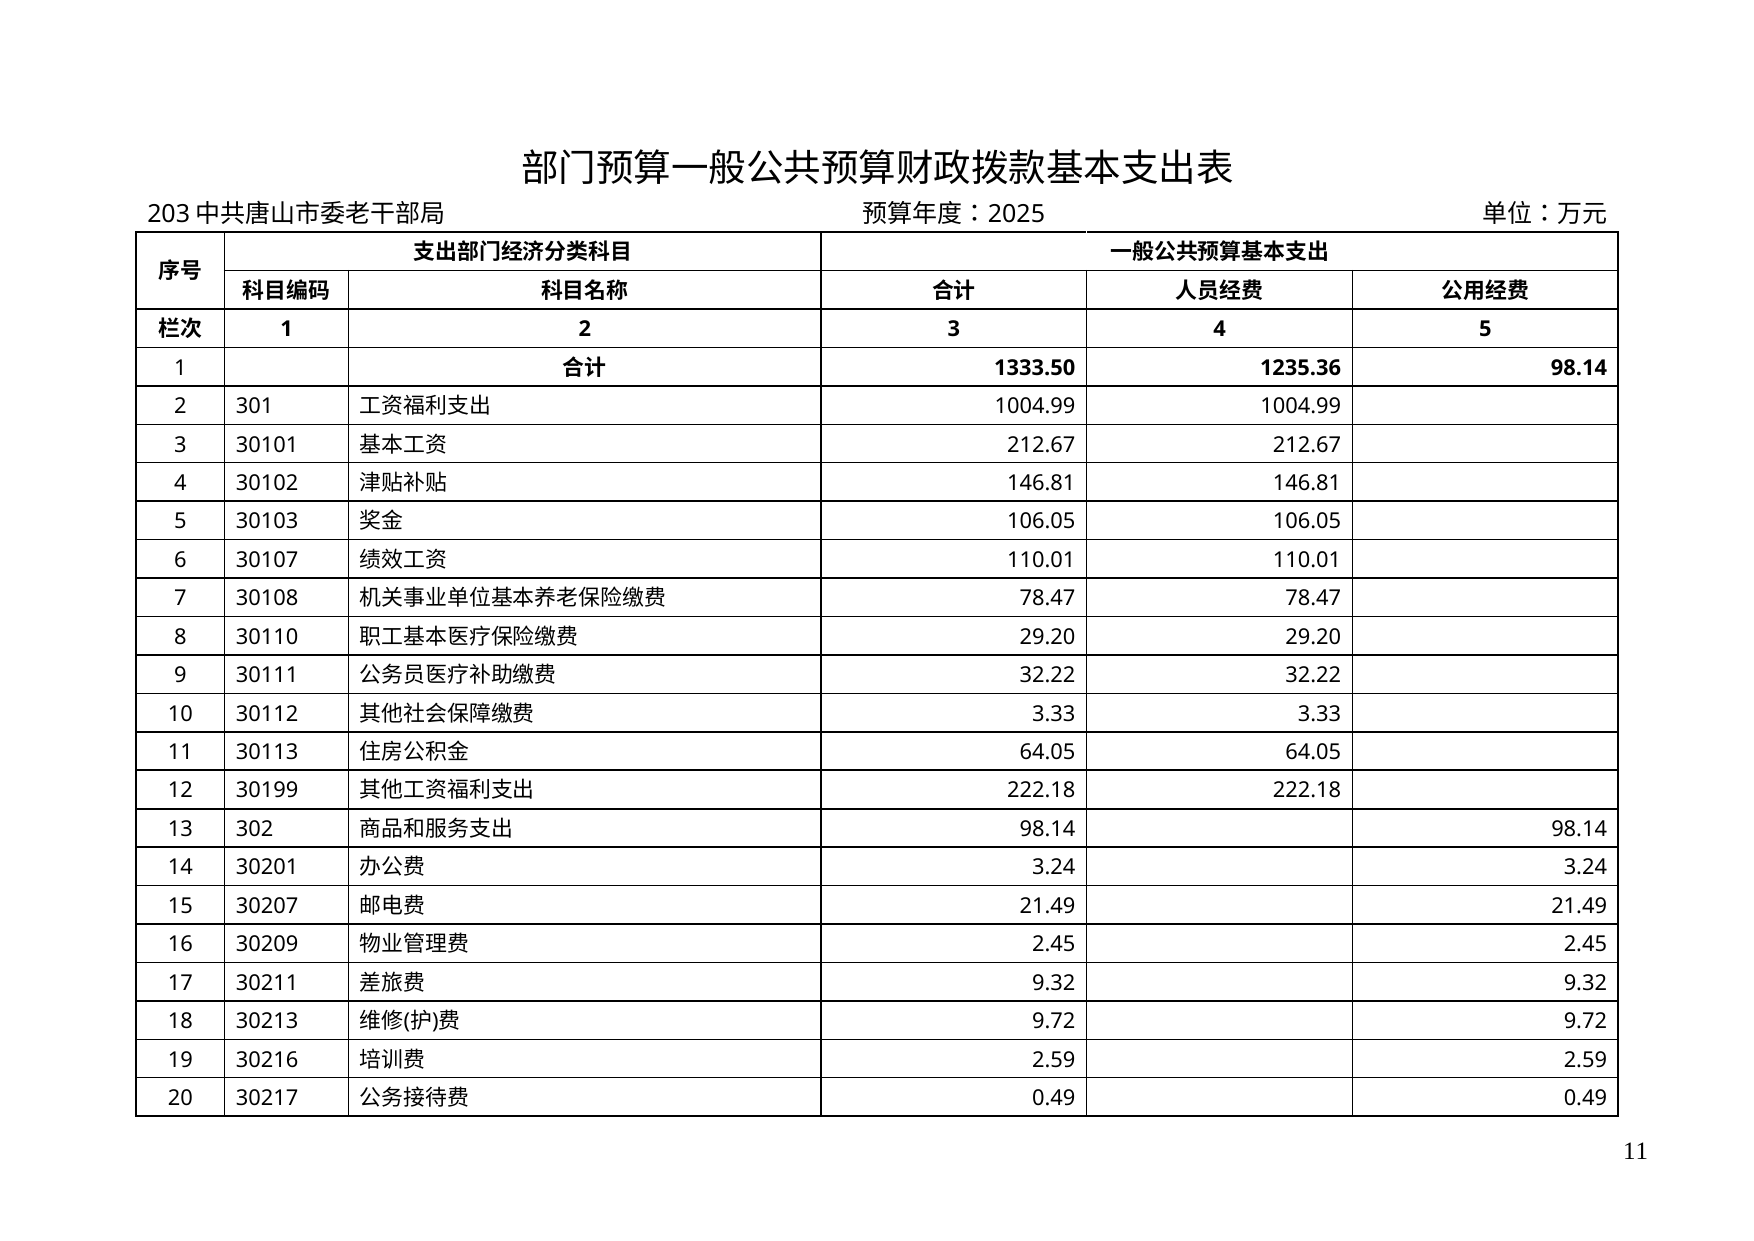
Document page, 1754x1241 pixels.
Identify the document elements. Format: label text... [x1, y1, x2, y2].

table_cell 212.67 [1087, 425, 1352, 462]
table_cell 8 [137, 617, 224, 654]
table_cell 差旅费 [349, 963, 820, 1000]
table_cell 222.18 [1087, 771, 1352, 808]
table_cell 公务接待费 [349, 1078, 820, 1115]
table_cell [1353, 425, 1617, 462]
table_cell 30201 [225, 848, 348, 885]
table_cell 7 [137, 579, 224, 616]
table_cell 78.47 [822, 579, 1086, 616]
table_cell 其他社会保障缴费 [349, 694, 820, 731]
table_cell 人员经费 [1087, 271, 1352, 308]
table_cell 奖金 [349, 502, 820, 539]
table_cell 栏次 [137, 310, 224, 347]
table_cell 110.01 [822, 540, 1086, 577]
table_cell 301 [225, 387, 348, 423]
table_cell 78.47 [1087, 579, 1352, 616]
table_cell 支出部门经济分类科目 [225, 233, 820, 270]
table_cell 110.01 [1087, 540, 1352, 577]
table_cell 11 [137, 733, 224, 769]
table_cell 4 [1087, 310, 1352, 347]
table_cell 146.81 [1087, 463, 1352, 500]
table_cell 13 [137, 810, 224, 846]
table_cell 106.05 [1087, 502, 1352, 539]
table_cell 序号 [137, 233, 224, 308]
table_cell [225, 348, 348, 385]
table_cell 3 [137, 425, 224, 462]
table_cell 106.05 [822, 502, 1086, 539]
table_cell 30107 [225, 540, 348, 577]
table_cell 维修(护)费 [349, 1002, 820, 1038]
table_cell 2.59 [1353, 1040, 1617, 1077]
table_cell 18 [137, 1002, 224, 1038]
table_cell 绩效工资 [349, 540, 820, 577]
table_cell [1087, 963, 1352, 1000]
table_cell [1353, 502, 1617, 539]
table_cell 19 [137, 1040, 224, 1077]
table_cell [1087, 1040, 1352, 1077]
table_cell 1004.99 [1087, 387, 1352, 423]
table_cell 30213 [225, 1002, 348, 1038]
table_cell 0.49 [822, 1078, 1086, 1115]
table_cell 2.59 [822, 1040, 1086, 1077]
table_cell 9.72 [822, 1002, 1086, 1038]
table_cell [1353, 617, 1617, 654]
table_cell [1353, 540, 1617, 577]
table_cell 合计 [349, 348, 820, 385]
table_cell 30110 [225, 617, 348, 654]
table_header 单位：万元 [1087, 195, 1617, 231]
table_cell [1087, 1002, 1352, 1038]
table_cell 3 [822, 310, 1086, 347]
table_cell 30111 [225, 656, 348, 692]
table_cell 98.14 [822, 810, 1086, 846]
table_cell 基本工资 [349, 425, 820, 462]
table_cell 5 [1353, 310, 1617, 347]
table_cell 15 [137, 886, 224, 923]
table_header 203中共唐山市委老干部局 [137, 195, 820, 231]
table_cell 30209 [225, 925, 348, 962]
table_cell 30112 [225, 694, 348, 731]
table_cell [1087, 886, 1352, 923]
table_cell 30211 [225, 963, 348, 1000]
table_cell 1 [225, 310, 348, 347]
table_cell 2 [137, 387, 224, 423]
table_cell 1004.99 [822, 387, 1086, 423]
text 部门预算一般公共预算财政拨款基本支出表 [106, 142, 1648, 193]
table_cell 培训费 [349, 1040, 820, 1077]
table_cell 30101 [225, 425, 348, 462]
table_cell 21.49 [822, 886, 1086, 923]
table_cell 30207 [225, 886, 348, 923]
table_cell 30217 [225, 1078, 348, 1115]
table_cell [1353, 656, 1617, 692]
table_header 预算年度：2025 [822, 195, 1086, 231]
table_cell 98.14 [1353, 348, 1617, 385]
table_cell 98.14 [1353, 810, 1617, 846]
table_cell [1087, 810, 1352, 846]
table_cell 商品和服务支出 [349, 810, 820, 846]
table_cell 222.18 [822, 771, 1086, 808]
table_cell 3.24 [822, 848, 1086, 885]
table_cell 机关事业单位基本养老保险缴费 [349, 579, 820, 616]
table_cell 302 [225, 810, 348, 846]
table_cell [1087, 848, 1352, 885]
table_cell 9 [137, 656, 224, 692]
table_cell 29.20 [1087, 617, 1352, 654]
table_cell 公务员医疗补助缴费 [349, 656, 820, 692]
table_cell 公用经费 [1353, 271, 1617, 308]
table_cell [1353, 771, 1617, 808]
table_cell 212.67 [822, 425, 1086, 462]
table_cell 2 [349, 310, 820, 347]
table_cell [1087, 925, 1352, 962]
table_cell 9.32 [1353, 963, 1617, 1000]
table_cell 9.72 [1353, 1002, 1617, 1038]
table_cell 住房公积金 [349, 733, 820, 769]
table_cell [1087, 1078, 1352, 1115]
table_cell 工资福利支出 [349, 387, 820, 423]
table_cell 3.24 [1353, 848, 1617, 885]
table_cell 16 [137, 925, 224, 962]
table_cell [1353, 579, 1617, 616]
table_cell 物业管理费 [349, 925, 820, 962]
table_cell 其他工资福利支出 [349, 771, 820, 808]
table_cell 146.81 [822, 463, 1086, 500]
table_cell 3.33 [822, 694, 1086, 731]
table_cell [1353, 387, 1617, 423]
table_cell 10 [137, 694, 224, 731]
table_cell 30108 [225, 579, 348, 616]
table_cell 5 [137, 502, 224, 539]
table_cell 邮电费 [349, 886, 820, 923]
table_cell 32.22 [822, 656, 1086, 692]
table_cell 30199 [225, 771, 348, 808]
table_cell 津贴补贴 [349, 463, 820, 500]
table_cell 29.20 [822, 617, 1086, 654]
table_cell 30102 [225, 463, 348, 500]
table_cell 3.33 [1087, 694, 1352, 731]
table_cell 20 [137, 1078, 224, 1115]
table_cell 12 [137, 771, 224, 808]
table_cell 1 [137, 348, 224, 385]
table_cell 4 [137, 463, 224, 500]
table_cell 9.32 [822, 963, 1086, 1000]
table_cell 30103 [225, 502, 348, 539]
table_cell 2.45 [1353, 925, 1617, 962]
table_cell 6 [137, 540, 224, 577]
table_cell 30216 [225, 1040, 348, 1077]
table_cell 21.49 [1353, 886, 1617, 923]
table_cell 14 [137, 848, 224, 885]
table_cell 64.05 [1087, 733, 1352, 769]
table_cell [1353, 694, 1617, 731]
table_cell 30113 [225, 733, 348, 769]
table_cell 1333.50 [822, 348, 1086, 385]
table_cell 合计 [822, 271, 1086, 308]
table_cell [1353, 463, 1617, 500]
table_cell [1353, 733, 1617, 769]
table_cell 职工基本医疗保险缴费 [349, 617, 820, 654]
table_cell 32.22 [1087, 656, 1352, 692]
table_cell 科目名称 [349, 271, 820, 308]
table_cell 1235.36 [1087, 348, 1352, 385]
table_cell 一般公共预算基本支出 [822, 233, 1617, 270]
table_cell 办公费 [349, 848, 820, 885]
table_cell 科目编码 [225, 271, 348, 308]
table_cell 64.05 [822, 733, 1086, 769]
table_cell 2.45 [822, 925, 1086, 962]
table_cell 17 [137, 963, 224, 1000]
table_cell 0.49 [1353, 1078, 1617, 1115]
